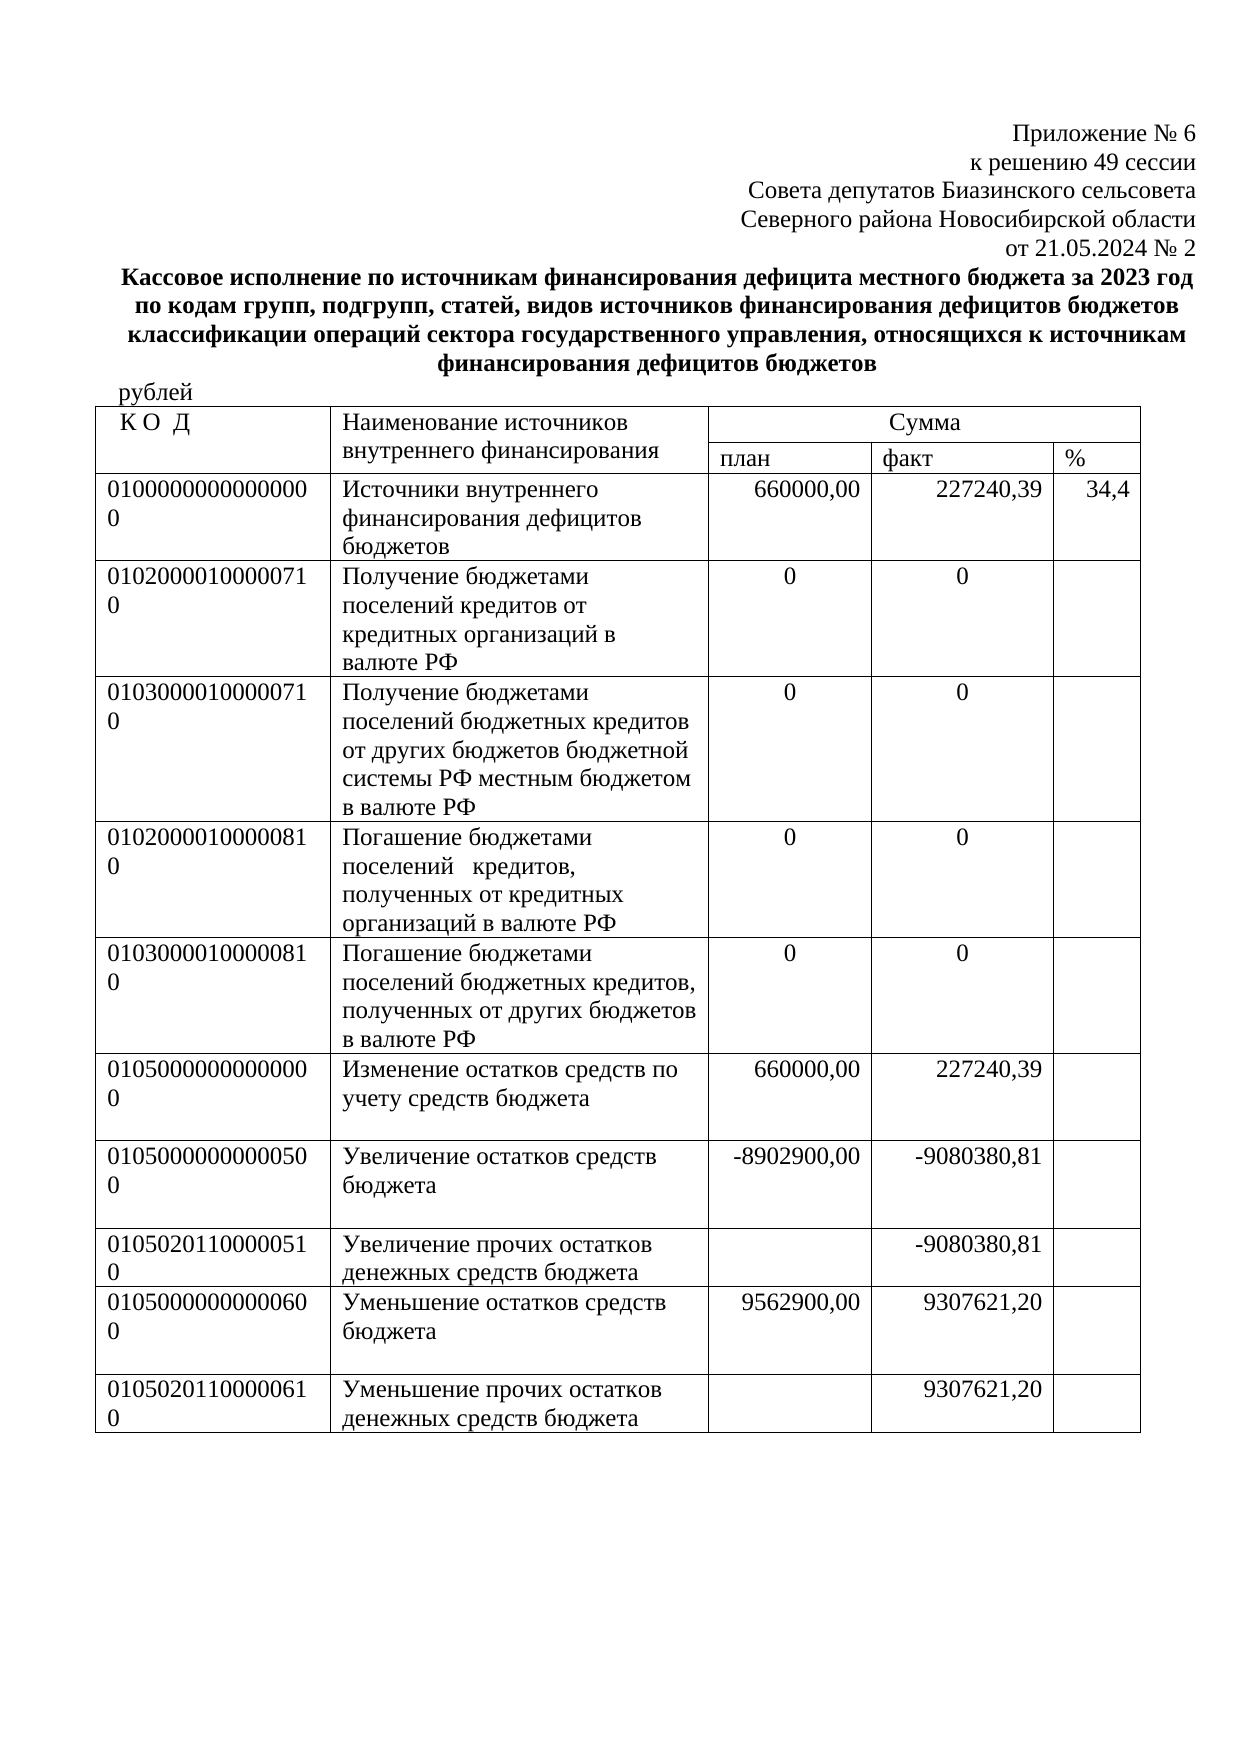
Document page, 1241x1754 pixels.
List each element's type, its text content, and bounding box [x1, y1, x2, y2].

table_cell 01000000000000000 [96, 474, 330, 560]
table_cell [1054, 822, 1140, 937]
table_cell 01050000000000600 [96, 1287, 330, 1373]
table_cell -8902900,00 [709, 1141, 871, 1228]
text Приложение № 6 [118, 118, 1196, 147]
text Совета депутатов Биазинского сельсовета [118, 176, 1196, 204]
table_cell 660000,00 [709, 474, 871, 560]
table_cell 0 [872, 677, 1053, 821]
table_cell [709, 1375, 871, 1432]
table_cell Погашение бюджетами поселений бюджетных кредитов, полученных от других бюджетов в валюте РФ [331, 938, 708, 1053]
table_cell 01020000100000810 [96, 822, 330, 937]
table_cell 01050201100000610 [96, 1375, 330, 1432]
table_cell Увеличение остатков средств бюджета [331, 1141, 708, 1228]
table_cell [1054, 938, 1140, 1053]
table_cell [1054, 1287, 1140, 1373]
table_cell Увеличение прочих остатков денежных средств бюджета [331, 1229, 708, 1286]
table_cell Получение бюджетами поселений бюджетных кредитов от других бюджетов бюджетной системы РФ местным бюджетом в валюте РФ [331, 677, 708, 821]
table_header Наименование источников внутреннего финансирования [331, 407, 708, 473]
table_cell 0 [872, 938, 1053, 1053]
table_cell 660000,00 [709, 1054, 871, 1140]
table_cell [1054, 677, 1140, 821]
table_cell Получение бюджетами поселений кредитов от кредитных организаций в валюте РФ [331, 561, 708, 676]
table_cell 01030000100000710 [96, 677, 330, 821]
table_cell 01050000000000000 [96, 1054, 330, 1140]
table_cell Изменение остатков средств по учету средств бюджета [331, 1054, 708, 1140]
table_cell 01020000100000710 [96, 561, 330, 676]
table_cell 0 [709, 561, 871, 676]
table_cell 0 [709, 677, 871, 821]
table_cell 9562900,00 [709, 1287, 871, 1373]
table_cell [1054, 1229, 1140, 1286]
table_cell 9307621,20 [872, 1287, 1053, 1373]
text Кассовое исполнение по источникам финансирования дефицита местного бюджета за 2023 год по кодам групп, подгрупп, статей, видов источников финансирования дефицитов бюджетов классификации операций сектора государственного управления, относящихся к источникам финансирования дефицитов бюджетов [118, 262, 1196, 377]
table_header К О Д [96, 407, 330, 473]
table_cell 0 [872, 561, 1053, 676]
table_cell план [709, 443, 871, 473]
table_cell 0 [709, 822, 871, 937]
table_cell Источники внутреннего финансирования дефицитов бюджетов [331, 474, 708, 560]
table_cell 0 [872, 822, 1053, 937]
table_cell факт [872, 443, 1053, 473]
table_cell 01050201100000510 [96, 1229, 330, 1286]
table_cell [1054, 1141, 1140, 1228]
table_cell 34,4 [1054, 474, 1140, 560]
table_cell [1054, 1054, 1140, 1140]
text рублей [118, 377, 1196, 406]
table_cell Уменьшение остатков средств бюджета [331, 1287, 708, 1373]
table_cell 0 [709, 938, 871, 1053]
table_cell -9080380,81 [872, 1229, 1053, 1286]
table_cell 01030000100000810 [96, 938, 330, 1053]
text от 21.05.2024 № 2 [118, 233, 1196, 262]
table_header Сумма [709, 407, 1140, 442]
table_cell 9307621,20 [872, 1375, 1053, 1432]
table_cell Погашение бюджетами поселений кредитов, полученных от кредитных организаций в валюте РФ [331, 822, 708, 937]
table_cell -9080380,81 [872, 1141, 1053, 1228]
table_cell [709, 1229, 871, 1286]
table_cell 01050000000000500 [96, 1141, 330, 1228]
table_cell [1054, 561, 1140, 676]
text Северного района Новосибирской области [118, 204, 1196, 233]
table_cell [1054, 1375, 1140, 1432]
text к решению 49 сессии [118, 147, 1196, 176]
table_cell % [1054, 443, 1140, 473]
table_cell Уменьшение прочих остатков денежных средств бюджета [331, 1375, 708, 1432]
table_cell 227240,39 [872, 1054, 1053, 1140]
table_cell 227240,39 [872, 474, 1053, 560]
